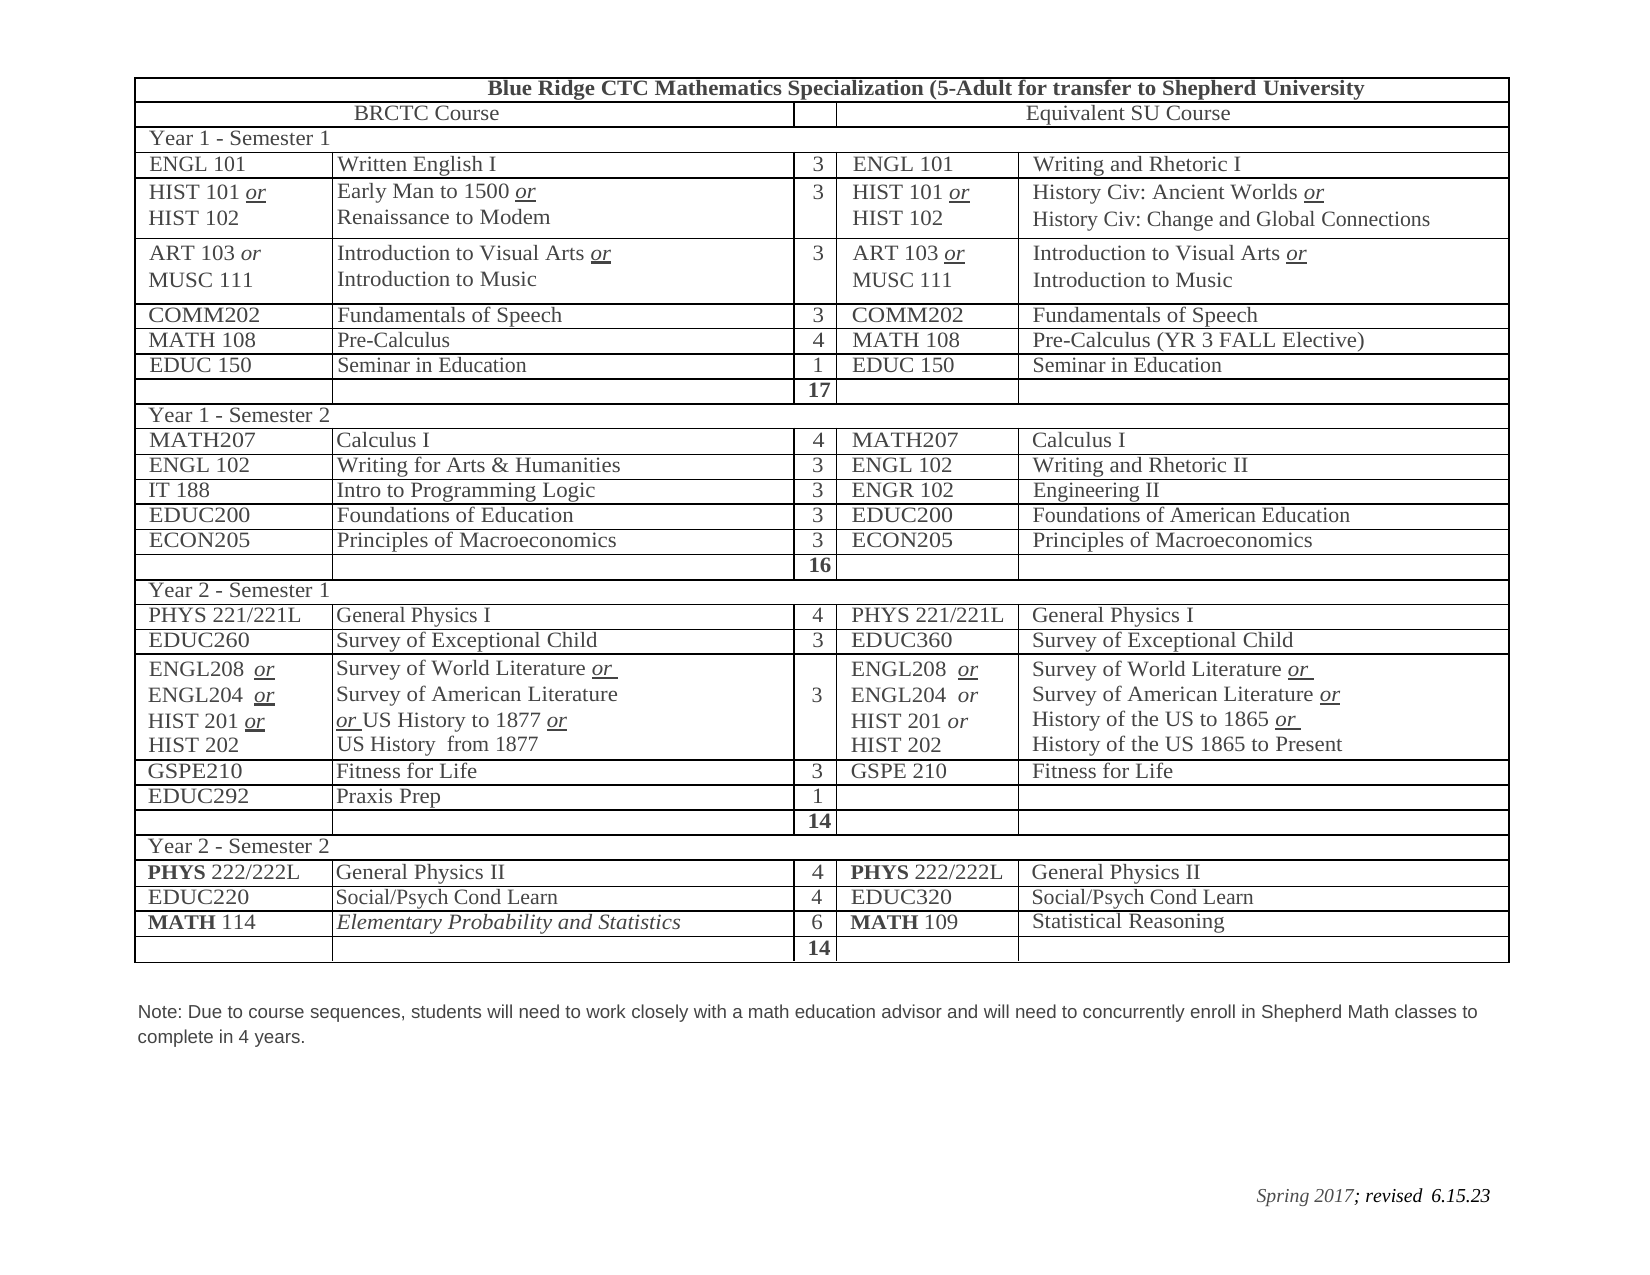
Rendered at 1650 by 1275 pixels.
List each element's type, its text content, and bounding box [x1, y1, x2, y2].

table_cell [837, 555, 1018, 579]
table_cell Seminar in Education [333, 355, 793, 378]
table_cell Statistical Reasoning [1019, 912, 1508, 936]
table_cell Written English I [333, 153, 793, 177]
table_cell HIST 101 or HIST 102 [136, 179, 332, 238]
table_cell ENGL208 or ENGL204 or HIST 201 or HIST 202 [136, 655, 332, 759]
table_cell Calculus I [1019, 429, 1508, 454]
table_cell 4 [795, 605, 836, 629]
table_cell ART 103 or MUSC 111 [136, 239, 332, 303]
table_cell History Civ: Ancient Worlds or History Civ: Change and Global Connections [1019, 179, 1508, 238]
table_cell [333, 380, 793, 403]
table_cell 14 [795, 937, 836, 961]
table_cell PHYS 222/222L [136, 861, 332, 886]
table_cell Fitness for Life [333, 761, 793, 784]
table_cell Year 2 - Semester 1 [136, 581, 1508, 604]
table_cell [1019, 555, 1508, 579]
table_cell 3 [795, 505, 836, 529]
table_cell Survey of World Literature or Survey of American Literature or US History to 1877 or US History from 1877 [333, 655, 793, 759]
table_cell 3 [795, 153, 836, 177]
table_cell PHYS 222/222L [837, 861, 1018, 886]
table_cell Praxis Prep [333, 786, 793, 809]
table_cell 3 [795, 630, 836, 653]
table_cell GSPE 210 [837, 761, 1018, 784]
table_cell 3 [795, 239, 836, 303]
table_cell 3 [795, 179, 836, 238]
table_cell [837, 786, 1018, 809]
table_cell COMM202 [837, 305, 1018, 328]
table_cell General Physics II [1019, 861, 1508, 886]
table_cell [837, 937, 1018, 961]
table_cell Year 2 - Semester 2 [136, 836, 1508, 859]
table_cell [333, 811, 793, 834]
table_cell 4 [795, 887, 836, 910]
table_cell Principles of Macroeconomics [1019, 530, 1508, 554]
table_cell Intro to Programming Logic [333, 480, 793, 503]
table_cell ENGL 102 [837, 455, 1018, 479]
table_cell General Physics II [333, 861, 793, 886]
table_cell Social/Psych Cond Learn [1019, 887, 1508, 910]
table_cell EDUC 150 [136, 355, 332, 378]
table_cell [795, 103, 836, 126]
table_cell [136, 811, 332, 834]
table_cell EDUC320 [837, 887, 1018, 910]
table_cell BRCTC Course [136, 103, 793, 126]
table_cell 3 [795, 455, 836, 479]
table_cell [1019, 811, 1508, 834]
table_cell 3 [795, 305, 836, 328]
table_cell ART 103 or MUSC 111 [837, 239, 1018, 303]
table_cell 4 [795, 429, 836, 454]
table_cell ENGL208 or ENGL204 or HIST 201 or HIST 202 [837, 655, 1018, 759]
table_cell GSPE210 [136, 761, 332, 784]
table_cell Introduction to Visual Arts or Introduction to Music [333, 239, 793, 303]
table_cell Fitness for Life [1019, 761, 1508, 784]
table_cell 17 [795, 380, 836, 403]
table_cell COMM202 [136, 305, 332, 328]
table_cell PHYS 221/221L [837, 605, 1018, 629]
table_cell 16 [795, 555, 836, 579]
table_cell [333, 937, 793, 961]
table_cell Principles of Macroeconomics [333, 530, 793, 554]
table_cell Calculus I [333, 429, 793, 454]
table_cell EDUC 150 [837, 355, 1018, 378]
table_cell Year 1 - Semester 2 [136, 405, 1508, 428]
table_cell Engineering II [1019, 480, 1508, 503]
table_cell Foundations of Education [333, 505, 793, 529]
table_cell Year 1 - Semester 1 [136, 128, 1508, 152]
table_cell Seminar in Education [1019, 355, 1508, 378]
table_cell Elementary Probability and Statistics [333, 912, 793, 936]
table_cell [1019, 380, 1508, 403]
table_cell [136, 555, 332, 579]
table_cell Pre-Calculus [333, 329, 793, 353]
table_cell Introduction to Visual Arts or Introduction to Music [1019, 239, 1508, 303]
table_cell Fundamentals of Speech [333, 305, 793, 328]
table_cell ENGL 101 [837, 153, 1018, 177]
table_cell MATH 108 [136, 329, 332, 353]
table_cell ECON205 [136, 530, 332, 554]
table_cell MATH207 [837, 429, 1018, 454]
table_cell Foundations of American Education [1019, 505, 1508, 529]
table_cell Equivalent SU Course [837, 103, 1508, 126]
subtitle Spring 2017; revised 6.15.23 [125, 1184, 1490, 1207]
table_cell [837, 380, 1018, 403]
table_cell ENGR 102 [837, 480, 1018, 503]
table_cell PHYS 221/221L [136, 605, 332, 629]
table_header Blue Ridge CTC Mathematics Specialization (5-Adult for transfer to Shepherd University [136, 79, 1508, 101]
table_cell [1019, 786, 1508, 809]
table_cell MATH 114 [136, 912, 332, 936]
table_cell MATH207 [136, 429, 332, 454]
table_cell EDUC200 [136, 505, 332, 529]
table_cell 4 [795, 861, 836, 886]
table_cell [333, 555, 793, 579]
table_cell 4 [795, 329, 836, 353]
table_cell HIST 101 or HIST 102 [837, 179, 1018, 238]
table_cell [1019, 937, 1508, 961]
table_cell IT 188 [136, 480, 332, 503]
table_cell 3 [795, 530, 836, 554]
table_cell MATH 108 [837, 329, 1018, 353]
table_cell 6 [795, 912, 836, 936]
table_cell Writing and Rhetoric I [1019, 153, 1508, 177]
table_cell 1 [795, 786, 836, 809]
table_cell Survey of World Literature or Survey of American Literature or History of the US to 1865 or History of the US 1865 to Present [1019, 655, 1508, 759]
table_cell 3 [795, 655, 836, 759]
table_cell Fundamentals of Speech [1019, 305, 1508, 328]
table_cell ENGL 102 [136, 455, 332, 479]
table_cell [136, 937, 332, 961]
table_cell Writing and Rhetoric II [1019, 455, 1508, 479]
table_cell EDUC292 [136, 786, 332, 809]
table_cell Social/Psych Cond Learn [333, 887, 793, 910]
table_cell EDUC360 [837, 630, 1018, 653]
table_cell ENGL 101 [136, 153, 332, 177]
table_cell ECON205 [837, 530, 1018, 554]
table_cell Survey of Exceptional Child [333, 630, 793, 653]
table_cell 1 [795, 355, 836, 378]
table_cell [136, 380, 332, 403]
table_cell General Physics I [333, 605, 793, 629]
text Note: Due to course sequences, students will need to work closely with a math education advisor and will need to concurrently enroll in Shepherd Math classes to complete in 4 years. [137, 1001, 1523, 1047]
table_cell 3 [795, 480, 836, 503]
table_cell [837, 811, 1018, 834]
table_cell 3 [795, 761, 836, 784]
table_cell Survey of Exceptional Child [1019, 630, 1508, 653]
table_cell Early Man to 1500 or Renaissance to Modem [333, 179, 793, 238]
table_cell General Physics I [1019, 605, 1508, 629]
table_cell EDUC260 [136, 630, 332, 653]
table_cell Pre-Calculus (YR 3 FALL Elective) [1019, 329, 1508, 353]
table_cell Writing for Arts & Humanities [333, 455, 793, 479]
table_cell MATH 109 [837, 912, 1018, 936]
table_cell EDUC200 [837, 505, 1018, 529]
table_cell 14 [795, 811, 836, 834]
table_cell EDUC220 [136, 887, 332, 910]
